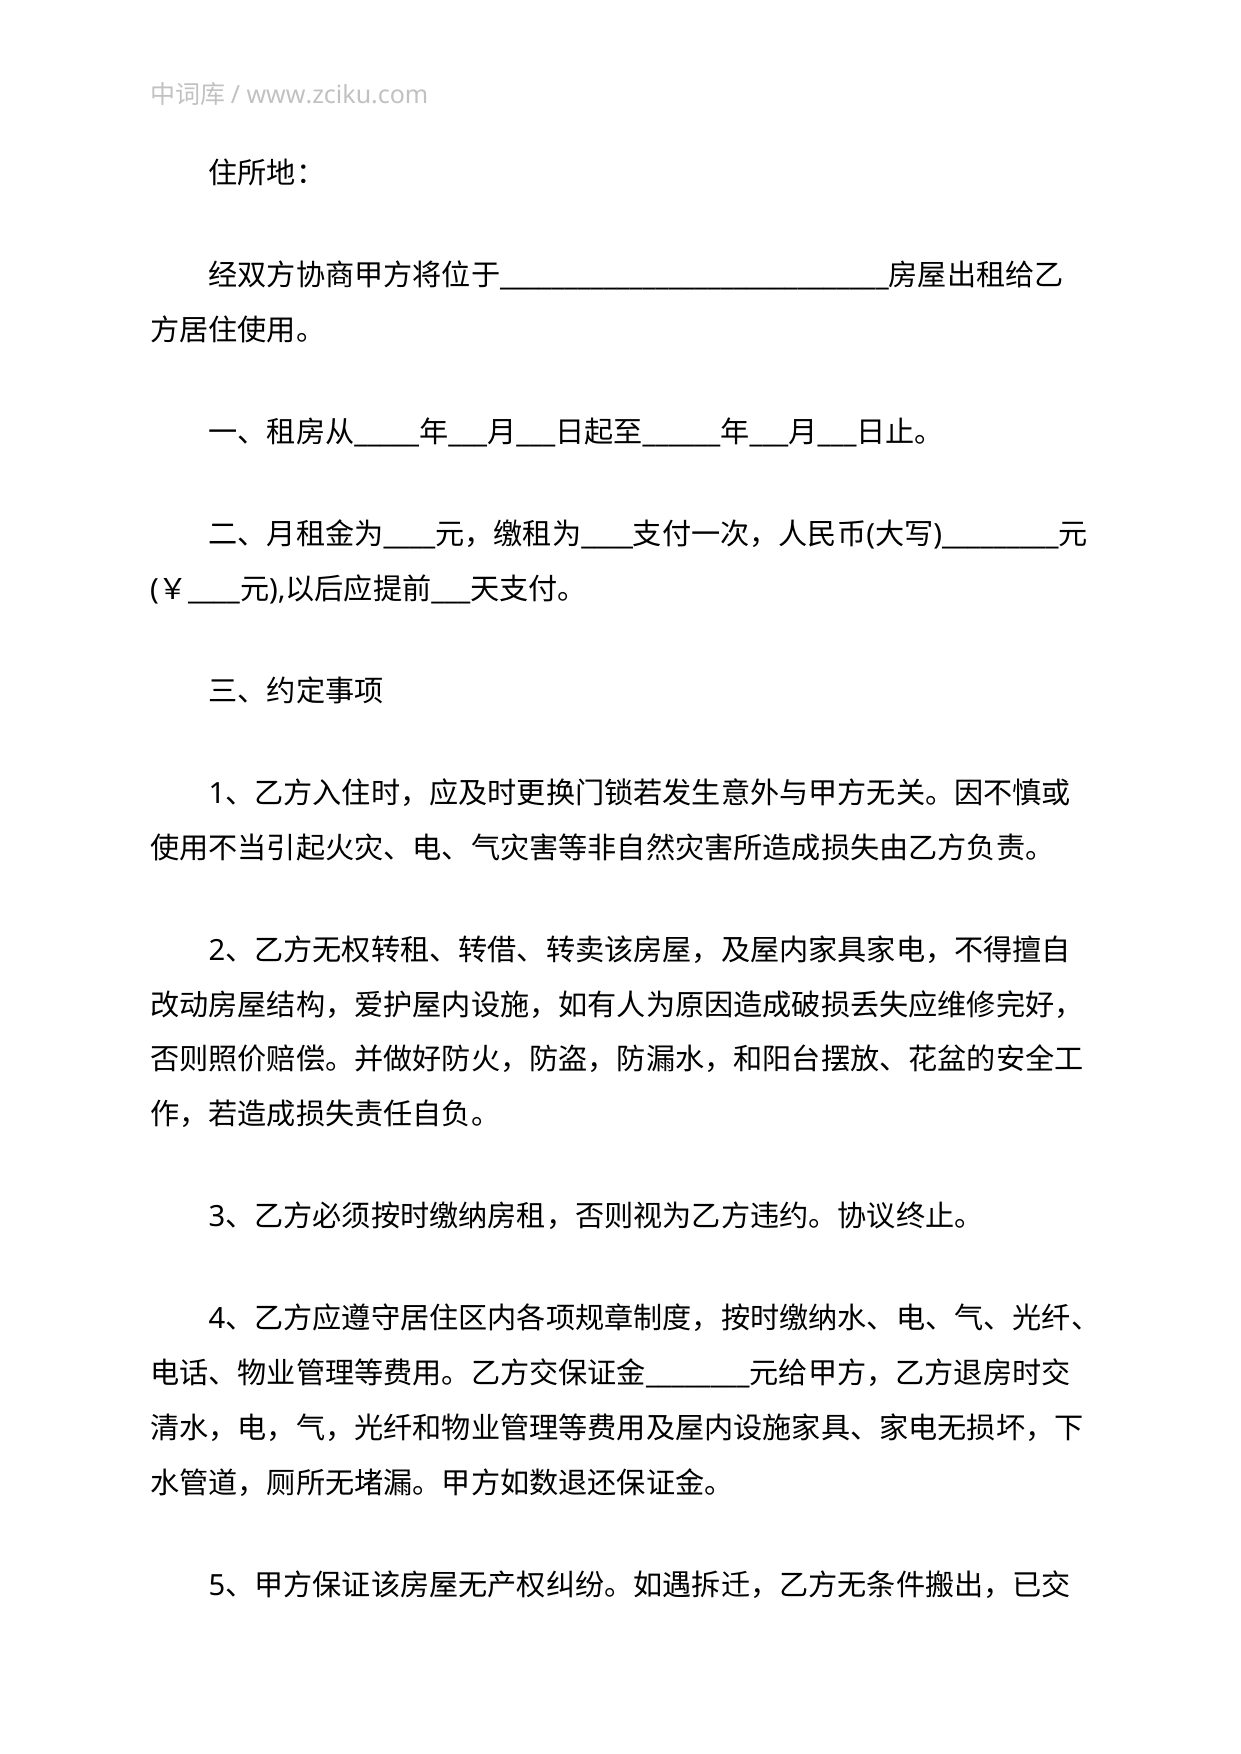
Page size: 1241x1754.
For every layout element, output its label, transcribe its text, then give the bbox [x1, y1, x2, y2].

text 三、约定事项 [150, 667, 1090, 710]
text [150, 1561, 1090, 1604]
text 二、月租金为____元，缴租为____支付一次，人民币(大写)_________元(￥____元),以后应提前___天支付。 [150, 511, 1090, 608]
text 4、乙方应遵守居住区内各项规章制度，按时缴纳水、电、气、光纤、电话、物业管理等费用。乙方交保证金________元给甲方，乙方退房时交清水，电，气，光纤和物业管理等费用及屋内设施家具、家电无损坏，下水管道，厕所无堵漏。甲方如数退还保证金。 [150, 1294, 1090, 1502]
text 2、乙方无权转租、转借、转卖该房屋，及屋内家具家电，不得擅自改动房屋结构，爱护屋内设施，如有人为原因造成破损丢失应维修完好，否则照价赔偿。并做好防火，防盗，防漏水，和阳台摆放、花盆的安全工作，若造成损失责任自负。 [150, 926, 1090, 1133]
text 经双方协商甲方将位于______________________________房屋出租给乙方居住使用。 [150, 252, 1090, 349]
text 3、乙方必须按时缴纳房租，否则视为乙方违约。协议终止。 [150, 1193, 1090, 1235]
text 一、租房从_____年___月___日起至______年___月___日止。 [150, 408, 1090, 451]
text 住所地： [150, 150, 1090, 192]
text 1、乙方入住时，应及时更换门锁若发生意外与甲方无关。因不慎或使用不当引起火灾、电、气灾害等非自然灾害所造成损失由乙方负责。 [150, 769, 1090, 867]
